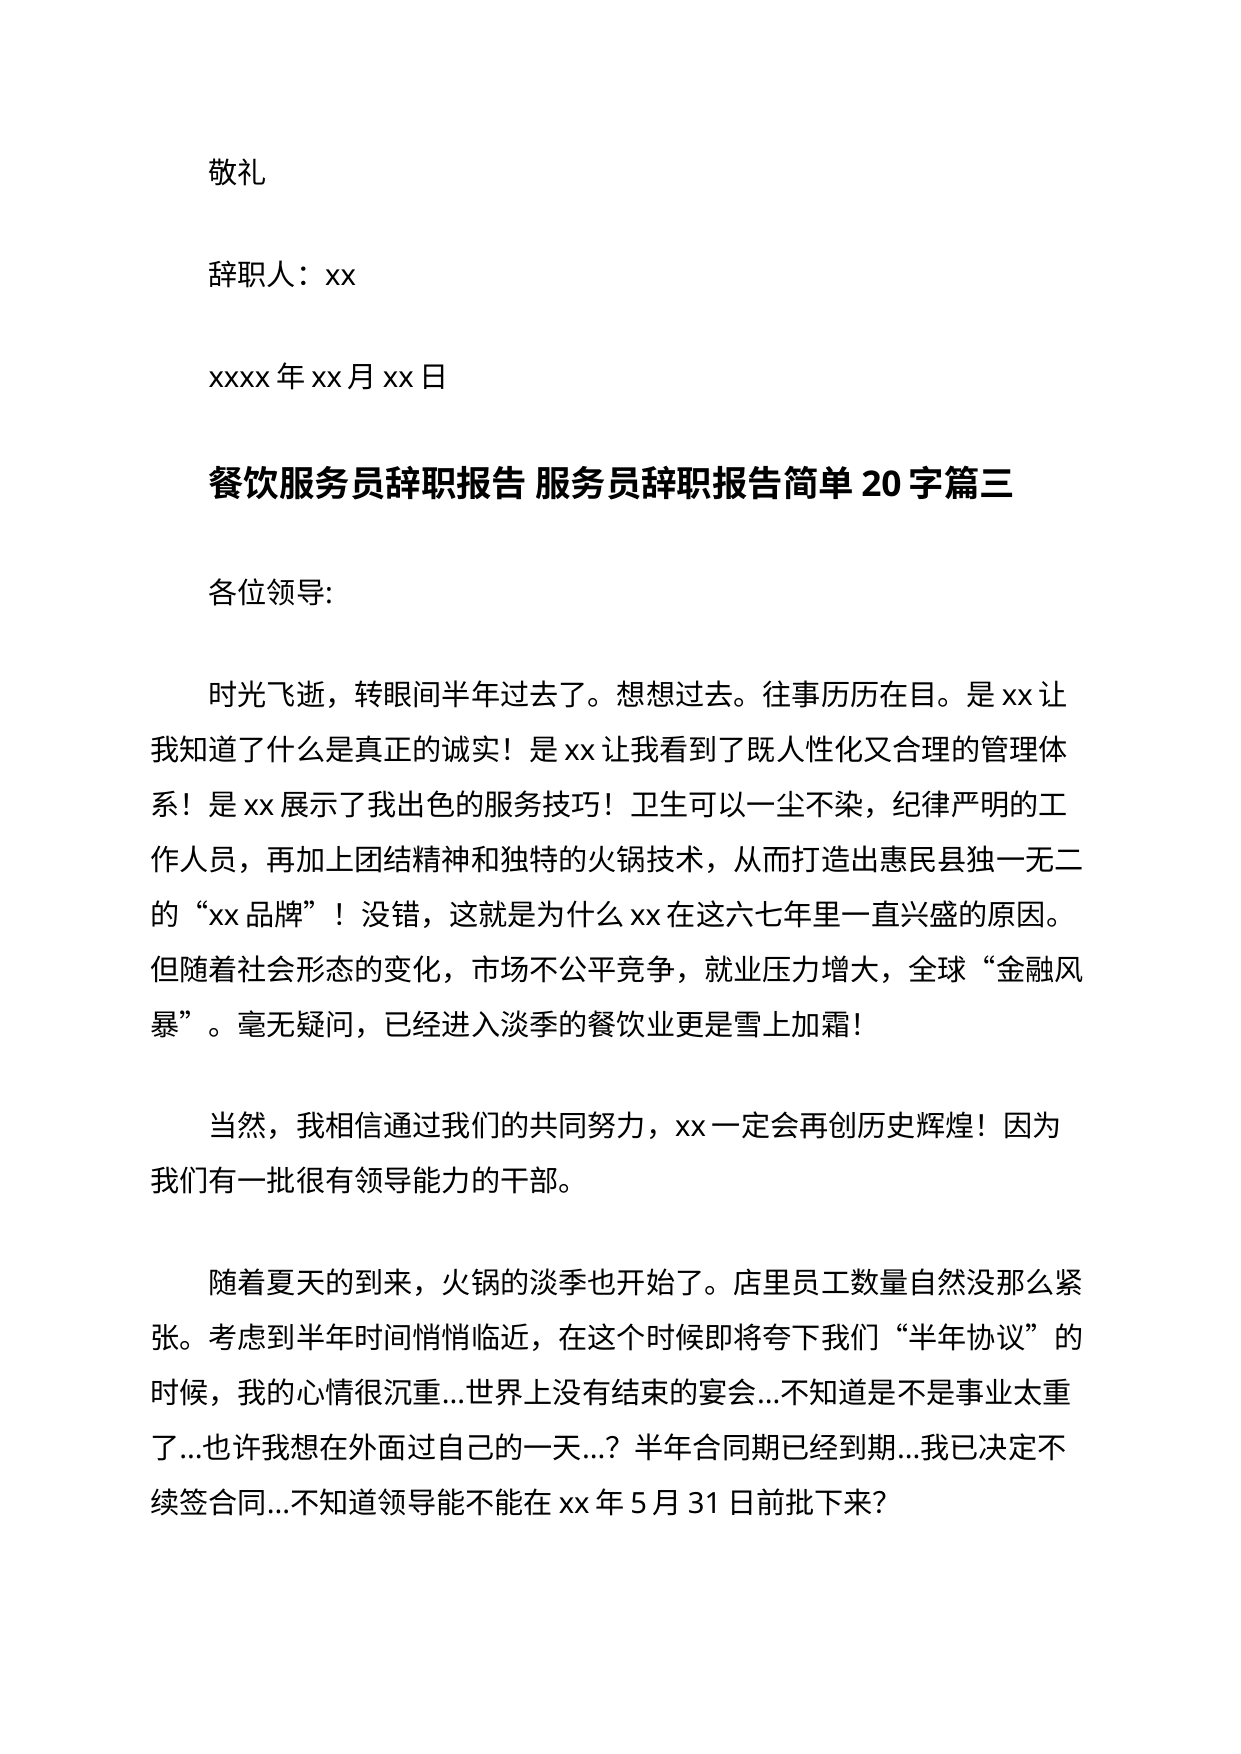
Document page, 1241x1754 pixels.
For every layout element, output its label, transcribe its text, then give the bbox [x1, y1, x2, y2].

text 敬礼 [150, 150, 1090, 192]
text 当然，我相信通过我们的共同努力，xx一定会再创历史辉煌！因为我们有一批很有领导能力的干部。 [150, 1103, 1090, 1200]
text 时光飞逝，转眼间半年过去了。想想过去。往事历历在目。是xx让我知道了什么是真正的诚实！是xx让我看到了既人性化又合理的管理体系！是xx展示了我出色的服务技巧！卫生可以一尘不染，纪律严明的工作人员，再加上团结精神和独特的火锅技术，从而打造出惠民县独一无二的“xx品牌”！没错，这就是为什么xx在这六七年里一直兴盛的原因。但随着社会形态的变化，市场不公平竞争，就业压力增大，全球“金融风暴”。毫无疑问，已经进入淡季的餐饮业更是雪上加霜！ [150, 671, 1090, 1043]
text 餐饮服务员辞职报告 服务员辞职报告简单20字篇三 [150, 456, 1090, 507]
text 各位领导: [150, 569, 1090, 612]
text 随着夏天的到来，火锅的淡季也开始了。店里员工数量自然没那么紧张。考虑到半年时间悄悄临近，在这个时候即将夸下我们“半年协议”的时候，我的心情很沉重...世界上没有结束的宴会...不知道是不是事业太重了...也许我想在外面过自己的一天...？半年合同期已经到期...我已决定不续签合同...不知道领导能不能在xx年5月31日前批下来？ [150, 1259, 1090, 1522]
text xxxx年xx月xx日 [150, 354, 1090, 396]
text 辞职人：xx [150, 252, 1090, 294]
